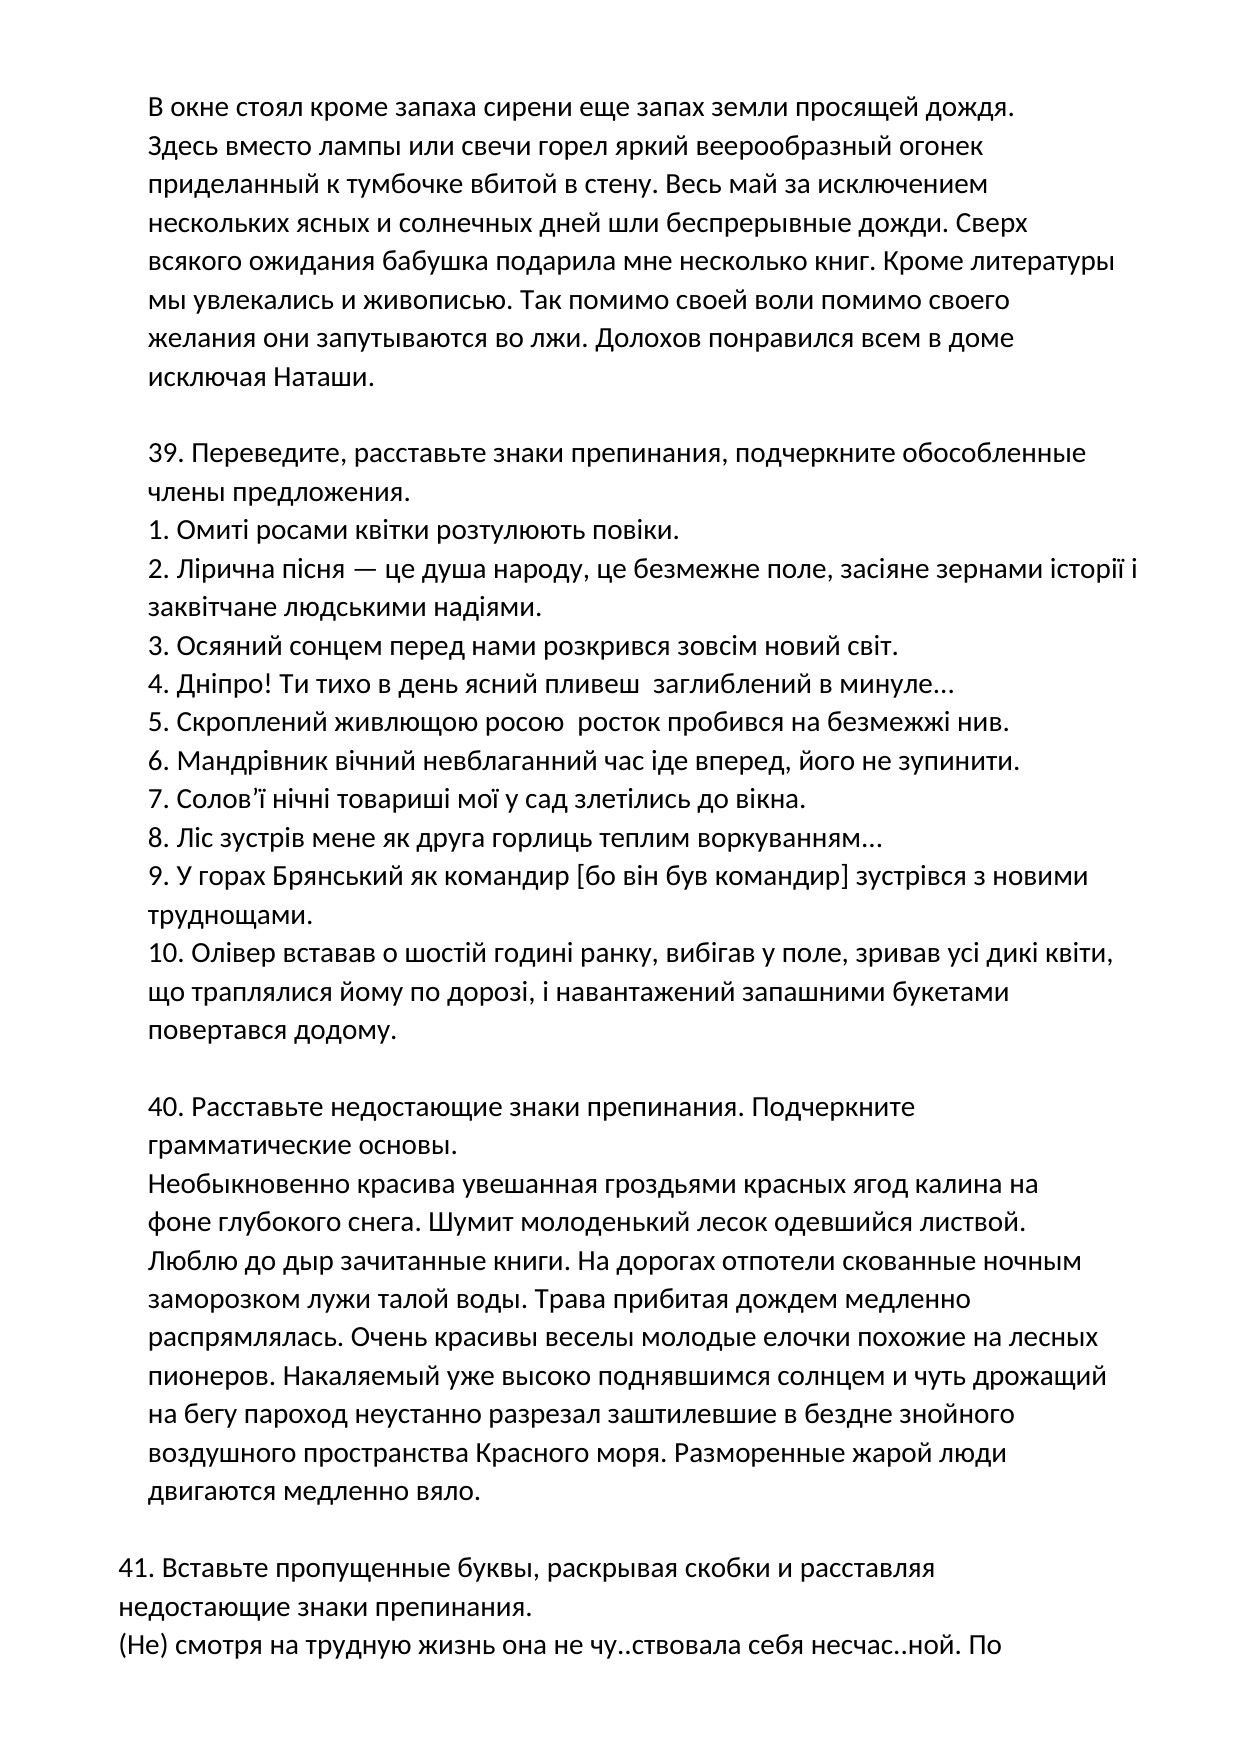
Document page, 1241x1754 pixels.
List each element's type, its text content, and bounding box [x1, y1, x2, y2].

list воздушного пространства Красного моря. Разморенные жарой люди [148, 1434, 1152, 1469]
list 41. Вставьте пропущенные буквы, раскрывая скобки и расставляя [118, 1549, 1152, 1585]
list (Не) смотря на трудную жизнь она не чу..ствовала себя несчас..ной. По [118, 1626, 1152, 1662]
list Необыкновенно красива увешанная гроздьями красных ягод калина на [148, 1165, 1152, 1200]
list 2. Лірична пісня — це душа народу, це безмежне поле, засіяне зернами історії і заквітчане людськими надіями. [148, 550, 1152, 624]
list недостающие знаки препинания. [118, 1588, 1152, 1623]
list пионеров. Накаляемый уже высоко поднявшимся солнцем и чуть дрожащий [148, 1357, 1152, 1393]
list Люблю до дыр зачитанные книги. На дорогах отпотели скованные ночным заморозком лужи талой воды. Трава прибитая дождем медленно [148, 1242, 1152, 1316]
list В окне стоял кроме запаха сирени еще запах земли просящей дождя. [148, 88, 1152, 124]
list фоне глубокого снега. Шумит молоденький лесок одевшийся листвой. [148, 1203, 1152, 1239]
list 40. Расставьте недостающие знаки препинания. Подчеркните [148, 1088, 1152, 1123]
list всякого ожидания бабушка подарила мне несколько книг. Кроме литературы [148, 242, 1152, 278]
list на бегу пароход неустанно разрезал заштилевшие в бездне знойного [148, 1395, 1152, 1431]
list 8. Ліс зустрів мене як друга горлиць теплим воркуванням... [148, 819, 1152, 854]
list 1. Омиті росами квітки розтулюють повіки. [148, 511, 1152, 547]
list приделанный к тумбочке вбитой в стену. Весь май за исключением [148, 165, 1152, 201]
list 4. Дніпро! Ти тихо в день ясний пливеш заглиблений в минуле... [148, 665, 1152, 701]
list двигаются медленно вяло. [148, 1472, 1152, 1508]
list исключая Наташи. [148, 358, 1152, 393]
list 9. У горах Брянський як командир [бо він був командир] зустрівся з новими труднощами. [148, 857, 1152, 931]
list распрямлялась. Очень красивы веселы молодые елочки похожие на лесных [148, 1318, 1152, 1354]
list 10. Олівер вставав о шостій годині ранку, вибігав у поле, зривав усі дикі квіти, що траплялися йому по дорозі, і навантажений запашними букетами повертався додому. [148, 934, 1152, 1047]
list 7. Солов’ї нічні товариші мої у сад злетілись до вікна. [148, 780, 1152, 816]
list Здесь вместо лампы или свечи горел яркий веерообразный огонек [148, 127, 1152, 163]
list 3. Осяяний сонцем перед нами розкрився зовсім новий світ. [148, 627, 1152, 662]
list мы увлекались и живописью. Так помимо своей воли помимо своего [148, 281, 1152, 316]
list грамматические основы. [148, 1126, 1152, 1162]
list 5. Скроплений живлющою росою росток пробився на безмежжі нив. [148, 703, 1152, 739]
list желания они запутываются во лжи. Долохов понравился всем в доме [148, 319, 1152, 355]
list 39. Переведите, расставьте знаки препинания, подчеркните обособленные члены предложения. [148, 434, 1152, 508]
list нескольких ясных и солнечных дней шли беспрерывные дожди. Сверх [148, 204, 1152, 239]
list 6. Мандрівник вічний невблаганний час іде вперед, його не зупинити. [148, 742, 1152, 778]
